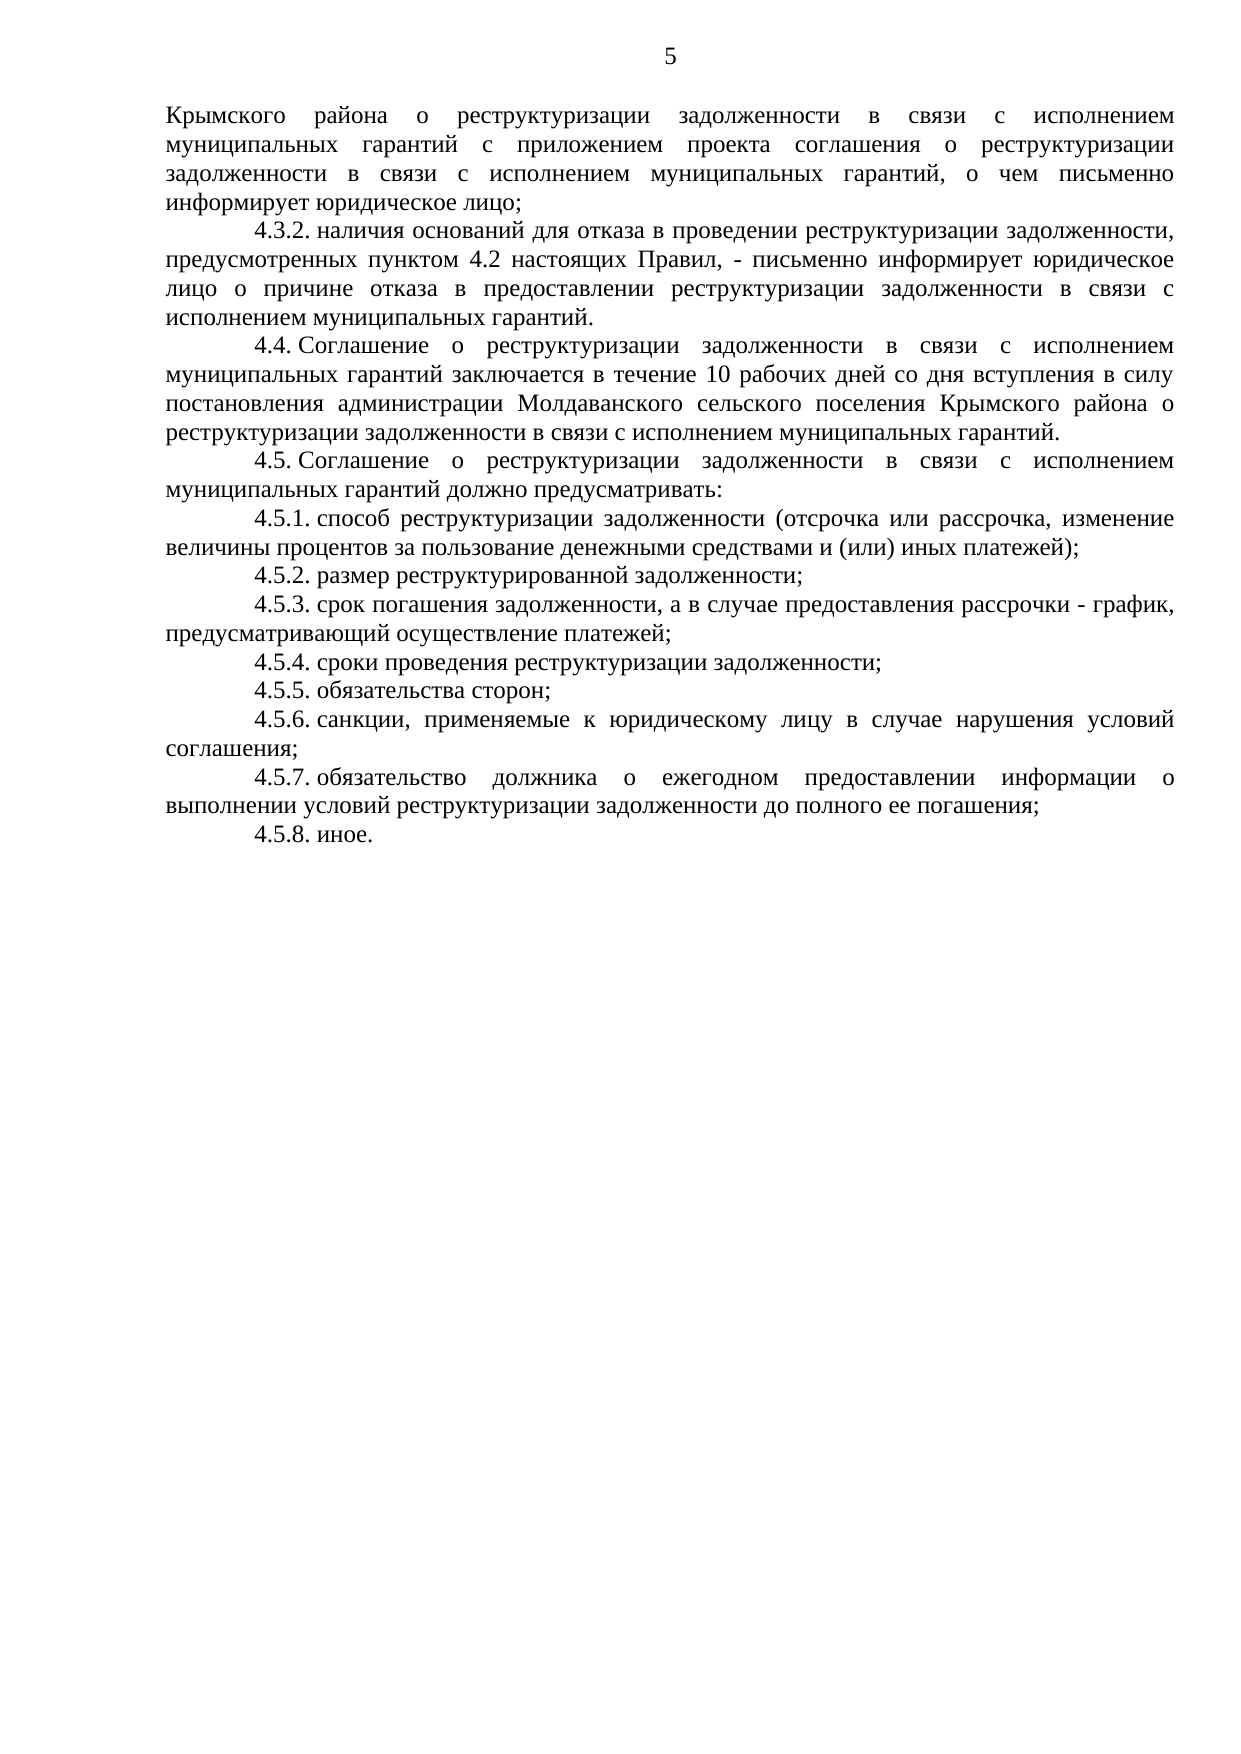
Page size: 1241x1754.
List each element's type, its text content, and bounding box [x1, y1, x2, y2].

text 4.5.8. иное. [165, 819, 1175, 848]
text 4.5.1. способ реструктуризации задолженности (отсрочка или рассрочка, изменение величины процентов за пользование денежными средствами и (или) иных платежей); [165, 503, 1175, 560]
text 4.5. Соглашение о реструктуризации задолженности в связи с исполнением муниципальных гарантий должно предусматривать: [165, 445, 1175, 503]
text 4.3.2. наличия оснований для отказа в проведении реструктуризации задолженности, предусмотренных пунктом 4.2 настоящих Правил, - письменно информирует юридическое лицо о причине отказа в предоставлении реструктуризации задолженности в связи с исполнением муниципальных гарантий. [165, 215, 1175, 330]
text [165, 100, 1175, 215]
text 4.5.5. обязательства сторон; [165, 675, 1175, 704]
text 4.5.4. сроки проведения реструктуризации задолженности; [165, 647, 1175, 675]
text 4.4. Соглашение о реструктуризации задолженности в связи с исполнением муниципальных гарантий заключается в течение 10 рабочих дней со дня вступления в силу постановления администрации Молдаванского сельского поселения Крымского района о реструктуризации задолженности в связи с исполнением муниципальных гарантий. [165, 330, 1175, 445]
text 4.5.2. размер реструктурированной задолженности; [165, 560, 1175, 589]
text 4.5.3. срок погашения задолженности, а в случае предоставления рассрочки - график, предусматривающий осуществление платежей; [165, 589, 1175, 647]
text 4.5.6. санкции, применяемые к юридическому лицу в случае нарушения условий соглашения; [165, 704, 1175, 762]
text 4.5.7. обязательство должника о ежегодном предоставлении информации о выполнении условий реструктуризации задолженности до полного ее погашения; [165, 762, 1175, 819]
